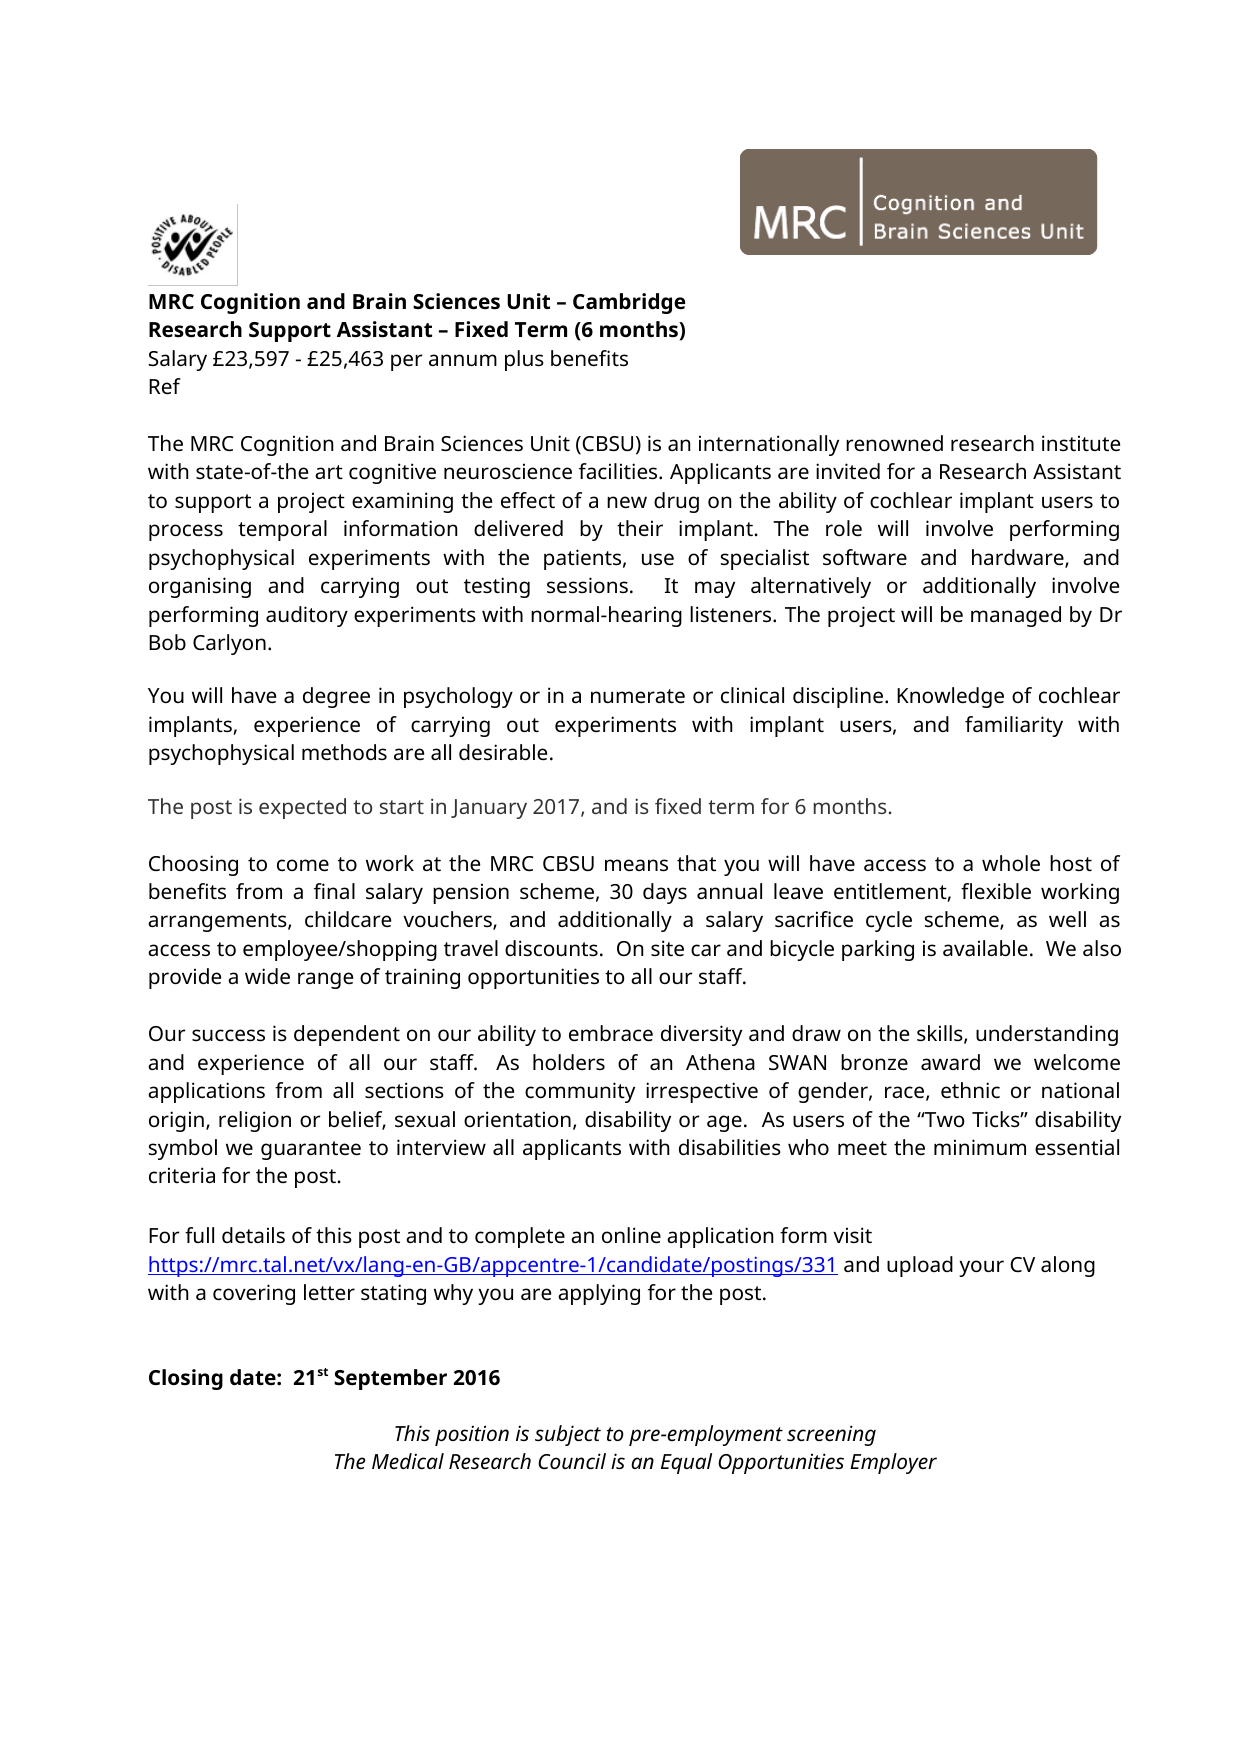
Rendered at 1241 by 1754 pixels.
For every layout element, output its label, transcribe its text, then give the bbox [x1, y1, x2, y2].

text Choosing to come to work at the MRC CBSU means that you will have access to a whole host of benefits from a final salary pension scheme, 30 days annual leave entitlement, flexible working arrangements, childcare vouchers, and additionally a salary sacrifice cycle scheme, as well as access to employee/shopping travel discounts. On site car and bicycle parking is available. We also provide a wide range of training opportunities to all our staff. [148, 849, 1122, 991]
text MRC Cognition and Brain Sciences Unit – Cambridge [148, 287, 1122, 315]
picture [147, 204, 239, 287]
text For full details of this post and to complete an online application form visit https://mrc.tal.net/vx/lang-en-GB/appcentre-1/candidate/postings/331 and upload your CV along with a covering letter stating why you are applying for the post. [148, 1221, 1122, 1307]
text Our success is dependent on our ability to embrace diversity and draw on the skills, understanding and experience of all our staff. As holders of an Athena SWAN bronze award we welcome applications from all sections of the community irrespective of gender, race, ethnic or national origin, religion or belief, sexual orientation, disability or age. As users of the “Two Ticks” disability symbol we guarantee to interview all applicants with disabilities who meet the minimum essential criteria for the post. [148, 1019, 1122, 1190]
subtitle This position is subject to pre-employment screening [148, 1419, 1122, 1447]
text The MRC Cognition and Brain Sciences Unit (CBSU) is an internationally renowned research institute with state-of-the art cognitive neuroscience facilities. Applicants are invited for a Research Assistant to support a project examining the effect of a new drug on the ability of cochlear implant users to process temporal information delivered by their implant. The role will involve performing psychophysical experiments with the patients, use of specialist software and hardware, and organising and carrying out testing sessions. It may alternatively or additionally involve performing auditory experiments with normal-hearing listeners. The project will be managed by Dr Bob Carlyon. [148, 429, 1122, 657]
text You will have a degree in psychology or in a numerate or clinical discipline. Knowledge of cochlear implants, experience of carrying out experiments with implant users, and familiarity with psychophysical methods are all desirable. [148, 682, 1122, 767]
text Ref [148, 372, 1122, 401]
text The post is expected to start in January 2017, and is fixed term for 6 months. [148, 792, 1122, 820]
text Research Support Assistant – Fixed Term (6 months) [148, 315, 1122, 344]
picture [739, 148, 1098, 255]
text Salary £23,597 - £25,463 per annum plus benefits [148, 344, 1122, 372]
text The Medical Research Council is an Equal Opportunities Employer [148, 1447, 1122, 1476]
subtitle Closing date: 21st September 2016 [148, 1363, 1122, 1392]
